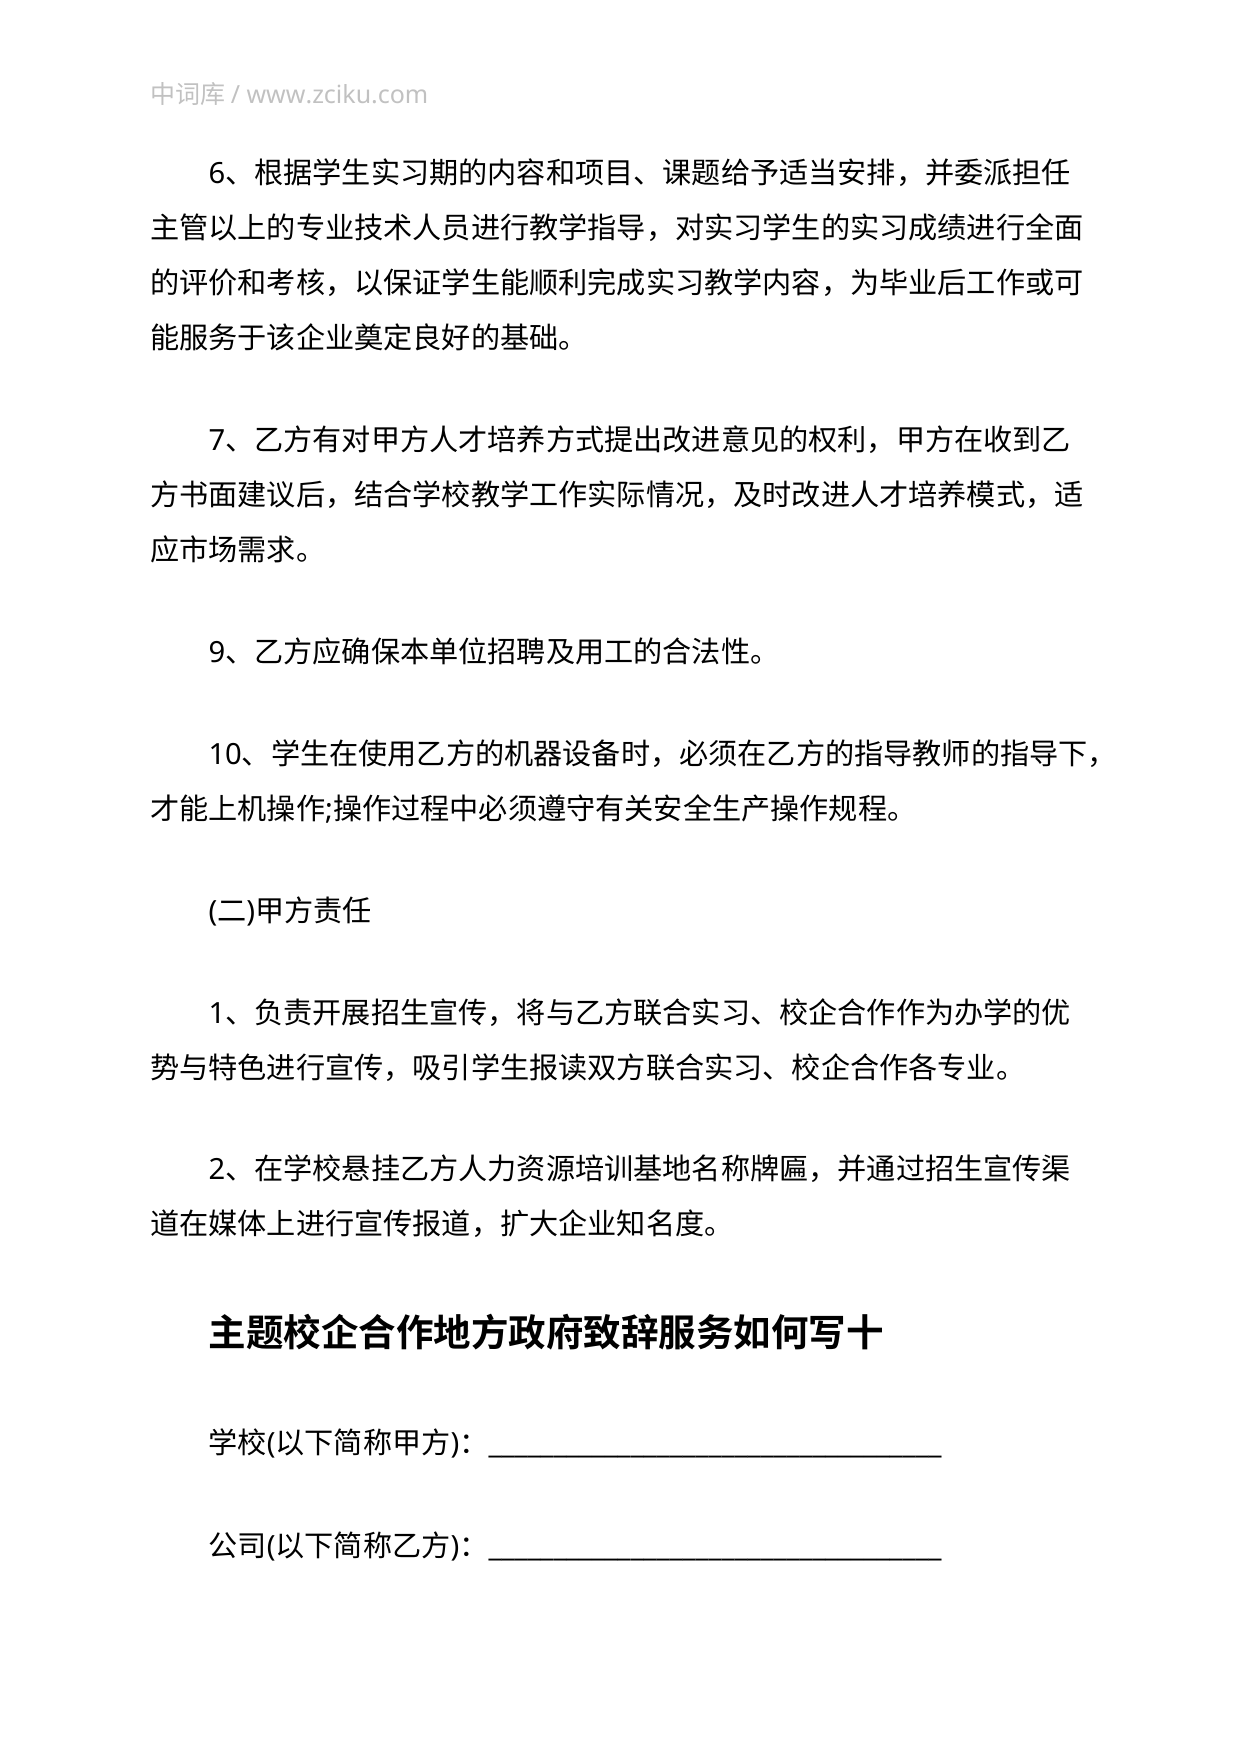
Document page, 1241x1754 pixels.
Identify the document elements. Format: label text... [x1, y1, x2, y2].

text 10、学生在使用乙方的机器设备时，必须在乙方的指导教师的指导下，才能上机操作;操作过程中必须遵守有关安全生产操作规程。 [150, 730, 1090, 828]
text 9、乙方应确保本单位招聘及用工的合法性。 [150, 628, 1090, 671]
text 公司(以下简称乙方)：___________________________________ [150, 1522, 1090, 1564]
text 7、乙方有对甲方人才培养方式提出改进意见的权利，甲方在收到乙方书面建议后，结合学校教学工作实际情况，及时改进人才培养模式，适应市场需求。 [150, 417, 1090, 569]
text 主题校企合作地方政府致辞服务如何写十 [150, 1303, 1090, 1357]
text 1、负责开展招生宣传，将与乙方联合实习、校企合作作为办学的优势与特色进行宣传，吸引学生报读双方联合实习、校企合作各专业。 [150, 989, 1090, 1086]
text 6、根据学生实习期的内容和项目、课题给予适当安排，并委派担任主管以上的专业技术人员进行教学指导，对实习学生的实习成绩进行全面的评价和考核，以保证学生能顺利完成实习教学内容，为毕业后工作或可能服务于该企业奠定良好的基础。 [150, 150, 1090, 357]
text 2、在学校悬挂乙方人力资源培训基地名称牌匾，并通过招生宣传渠道在媒体上进行宣传报道，扩大企业知名度。 [150, 1146, 1090, 1243]
text 学校(以下简称甲方)：___________________________________ [150, 1420, 1090, 1462]
text (二)甲方责任 [150, 887, 1090, 929]
